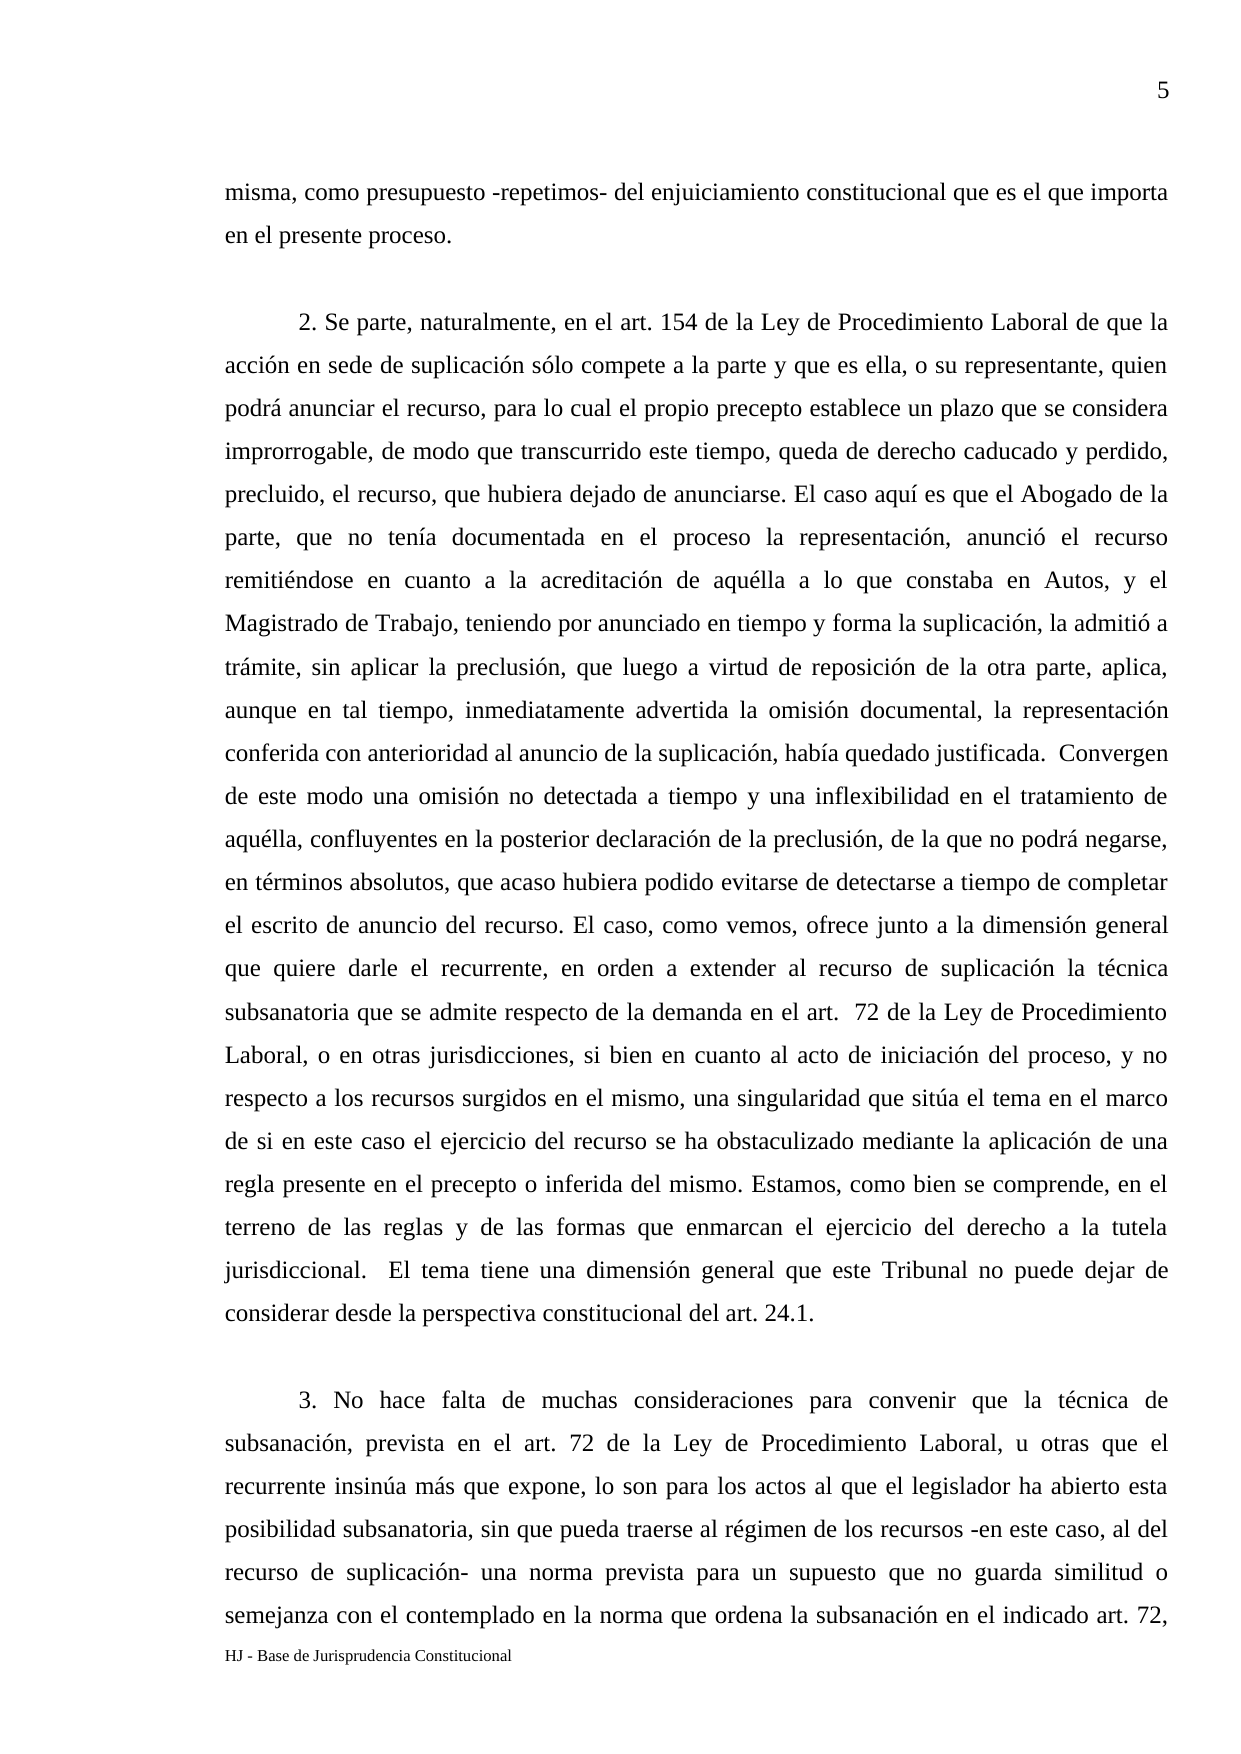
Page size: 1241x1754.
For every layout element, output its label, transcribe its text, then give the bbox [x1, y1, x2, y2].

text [224, 1385, 1169, 1629]
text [224, 177, 1169, 249]
text 2. Se parte, naturalmente, en el art. 154 de la Ley de Procedimiento Laboral de que la acción en sede de suplicación sólo compete a la parte y que es ella, o su representante, quien podrá anunciar el recurso, para lo cual el propio precepto establece un plazo que se considera improrrogable, de modo que transcurrido este tiempo, queda de derecho caducado y perdido, precluido, el recurso, que hubiera dejado de anunciarse. El caso aquí es que el Abogado de la parte, que no tenía documentada en el proceso la representación, anunció el recurso remitiéndose en cuanto a la acreditación de aquélla a lo que constaba en Autos, y el Magistrado de Trabajo, teniendo por anunciado en tiempo y forma la suplicación, la admitió a trámite, sin aplicar la preclusión, que luego a virtud de reposición de la otra parte, aplica, aunque en tal tiempo, inmediatamente advertida la omisión documental, la representación conferida con anterioridad al anuncio de la suplicación, había quedado justificada. Convergen de este modo una omisión no detectada a tiempo y una inflexibilidad en el tratamiento de aquélla, confluyentes en la posterior declaración de la preclusión, de la que no podrá negarse, en términos absolutos, que acaso hubiera podido evitarse de detectarse a tiempo de completar el escrito de anuncio del recurso. El caso, como vemos, ofrece junto a la dimensión general que quiere darle el recurrente, en orden a extender al recurso de suplicación la técnica subsanatoria que se admite respecto de la demanda en el art. 72 de la Ley de Procedimiento Laboral, o en otras jurisdicciones, si bien en cuanto al acto de iniciación del proceso, y no respecto a los recursos surgidos en el mismo, una singularidad que sitúa el tema en el marco de si en este caso el ejercicio del recurso se ha obstaculizado mediante la aplicación de una regla presente en el precepto o inferida del mismo. Estamos, como bien se comprende, en el terreno de las reglas y de las formas que enmarcan el ejercicio del derecho a la tutela jurisdiccional. El tema tiene una dimensión general que este Tribunal no puede dejar de considerar desde la perspectiva constitucional del art. 24.1. [224, 307, 1169, 1327]
